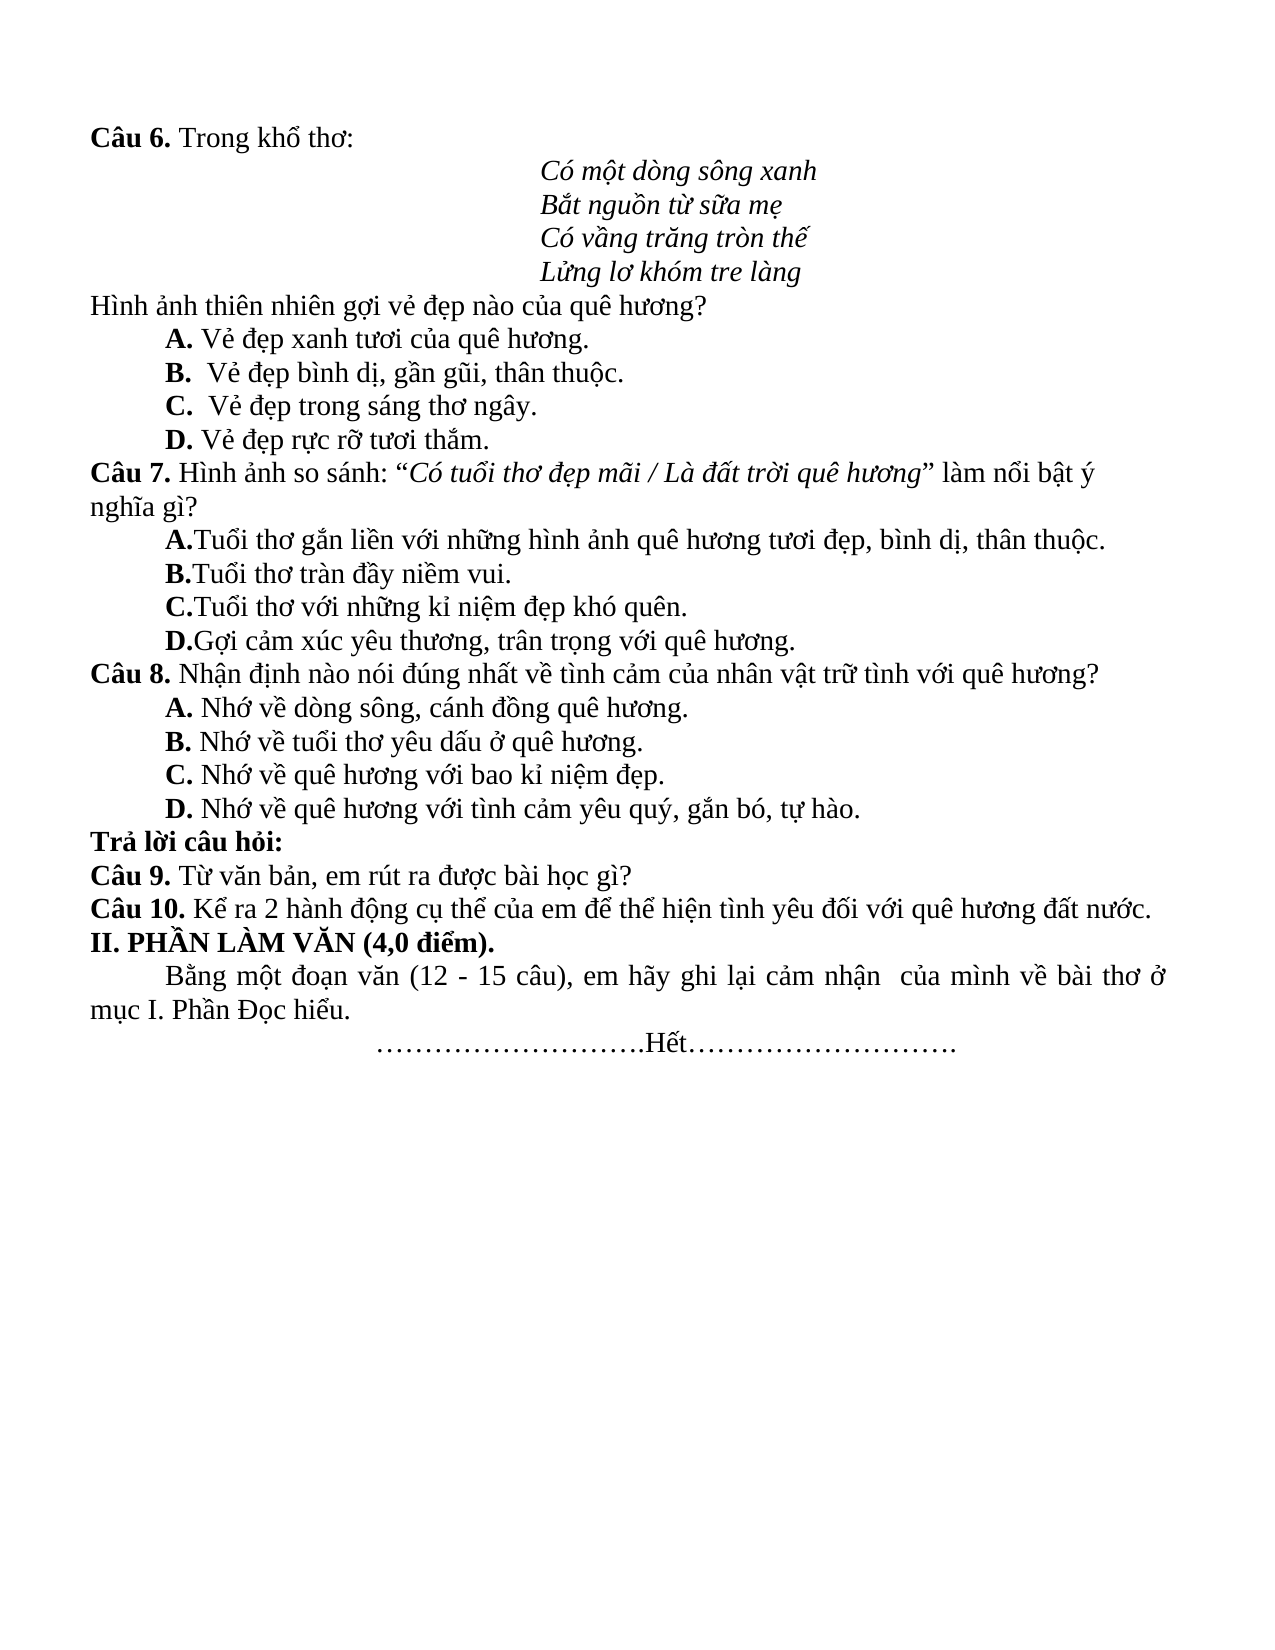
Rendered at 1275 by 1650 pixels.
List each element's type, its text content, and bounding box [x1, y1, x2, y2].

text Có vầng trăng tròn thế [540, 221, 1167, 254]
text B. Vẻ đẹp bình dị, gần gũi, thân thuộc. [90, 355, 1167, 388]
text C. Vẻ đẹp trong sáng thơ ngây. [90, 388, 1167, 422]
text ……………………….Hết………………………. [90, 1026, 1167, 1059]
text Bằng một đoạn văn (12 - 15 câu), em hãy ghi lại cảm nhận của mình về bài thơ ở mục I. Phần Đọc hiểu. [90, 958, 1167, 1026]
text II. PHẦN LÀM VĂN (4,0 điểm). [90, 925, 1167, 958]
text Trả lời câu hỏi: [90, 824, 1167, 858]
text A. Vẻ đẹp xanh tươi của quê hương. [90, 321, 1167, 355]
text Bắt nguồn từ sữa mẹ [540, 187, 1167, 221]
text Có một dòng sông xanh [540, 153, 1167, 187]
text Câu 8. Nhận định nào nói đúng nhất về tình cảm của nhân vật trữ tình với quê hương? [90, 657, 1167, 690]
text Hình ảnh thiên nhiên gợi vẻ đẹp nào của quê hương? [90, 288, 1167, 321]
text D.Gợi cảm xúc yêu thương, trân trọng với quê hương. [90, 623, 1167, 657]
text B. Nhớ về tuổi thơ yêu dấu ở quê hương. [90, 724, 1167, 757]
text D. Nhớ về quê hương với tình cảm yêu quý, gắn bó, tự hào. [90, 791, 1167, 824]
text Câu 6. Trong khổ thơ: [90, 120, 1167, 153]
text C. Nhớ về quê hương với bao kỉ niệm đẹp. [90, 757, 1167, 791]
text Câu 9. Từ văn bản, em rút ra được bài học gì? [90, 858, 1167, 891]
text C.Tuổi thơ với những kỉ niệm đẹp khó quên. [90, 589, 1167, 623]
text A. Nhớ về dòng sông, cánh đồng quê hương. [90, 690, 1167, 724]
text D. Vẻ đẹp rực rỡ tươi thắm. [90, 422, 1167, 455]
text Lửng lơ khóm tre làng [540, 254, 1167, 288]
text Câu 7. Hình ảnh so sánh: “Có tuổi thơ đẹp mãi / Là đất trời quê hương” làm nổi bật ý nghĩa gì? [90, 455, 1167, 522]
text B.Tuổi thơ tràn đầy niềm vui. [90, 556, 1167, 589]
text A.Tuổi thơ gắn liền với những hình ảnh quê hương tươi đẹp, bình dị, thân thuộc. [90, 522, 1167, 556]
text Câu 10. Kể ra 2 hành động cụ thể của em để thể hiện tình yêu đối với quê hương đất nước. [90, 891, 1167, 925]
